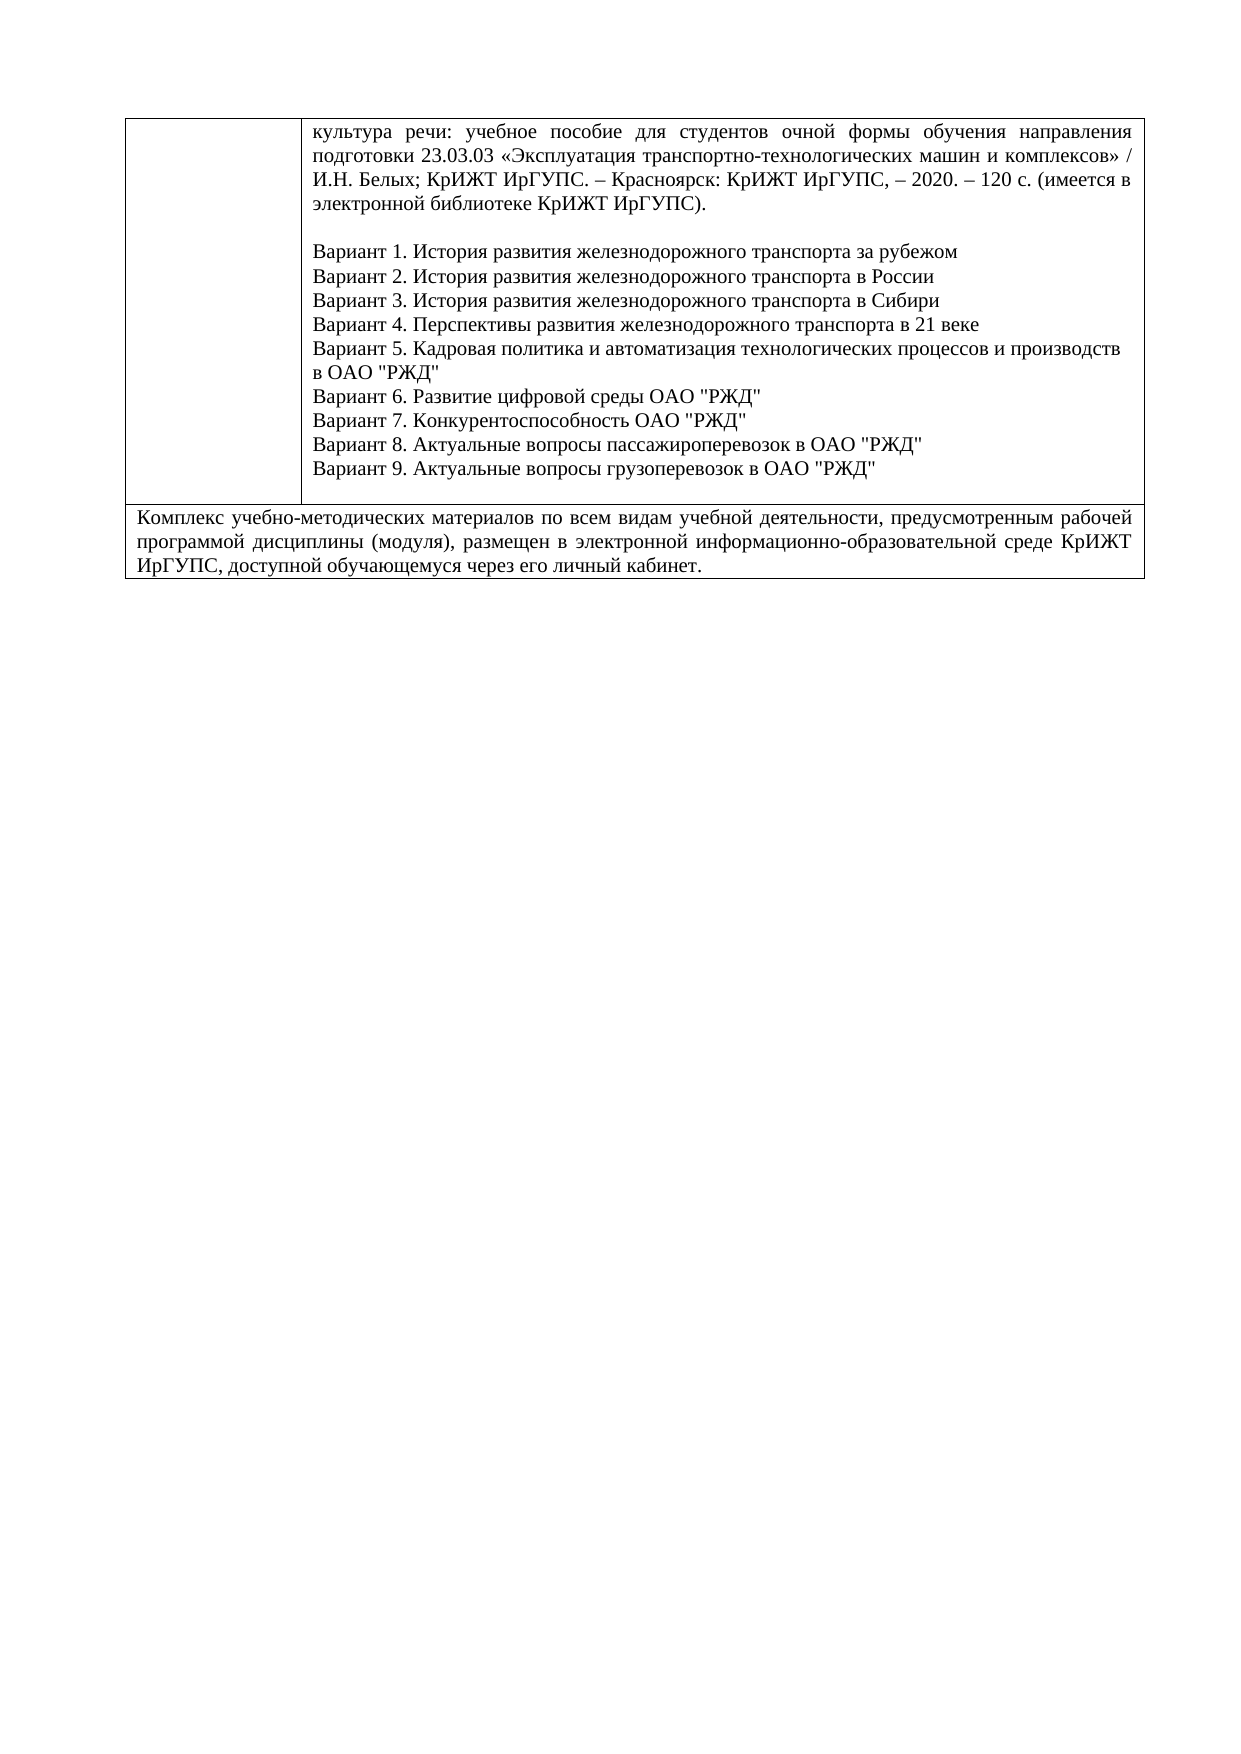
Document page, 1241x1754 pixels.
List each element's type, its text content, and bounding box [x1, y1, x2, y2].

table_cell Комплекс учебно-методических материалов по всем видам учебной деятельности, предусмотренным рабочей программой дисциплины (модуля), размещен в электронной информационно-образовательной среде КрИЖТ ИрГУПС, доступной обучающемуся через его личный кабинет. [126, 505, 1144, 577]
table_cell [302, 119, 1144, 504]
table_cell [126, 119, 301, 504]
